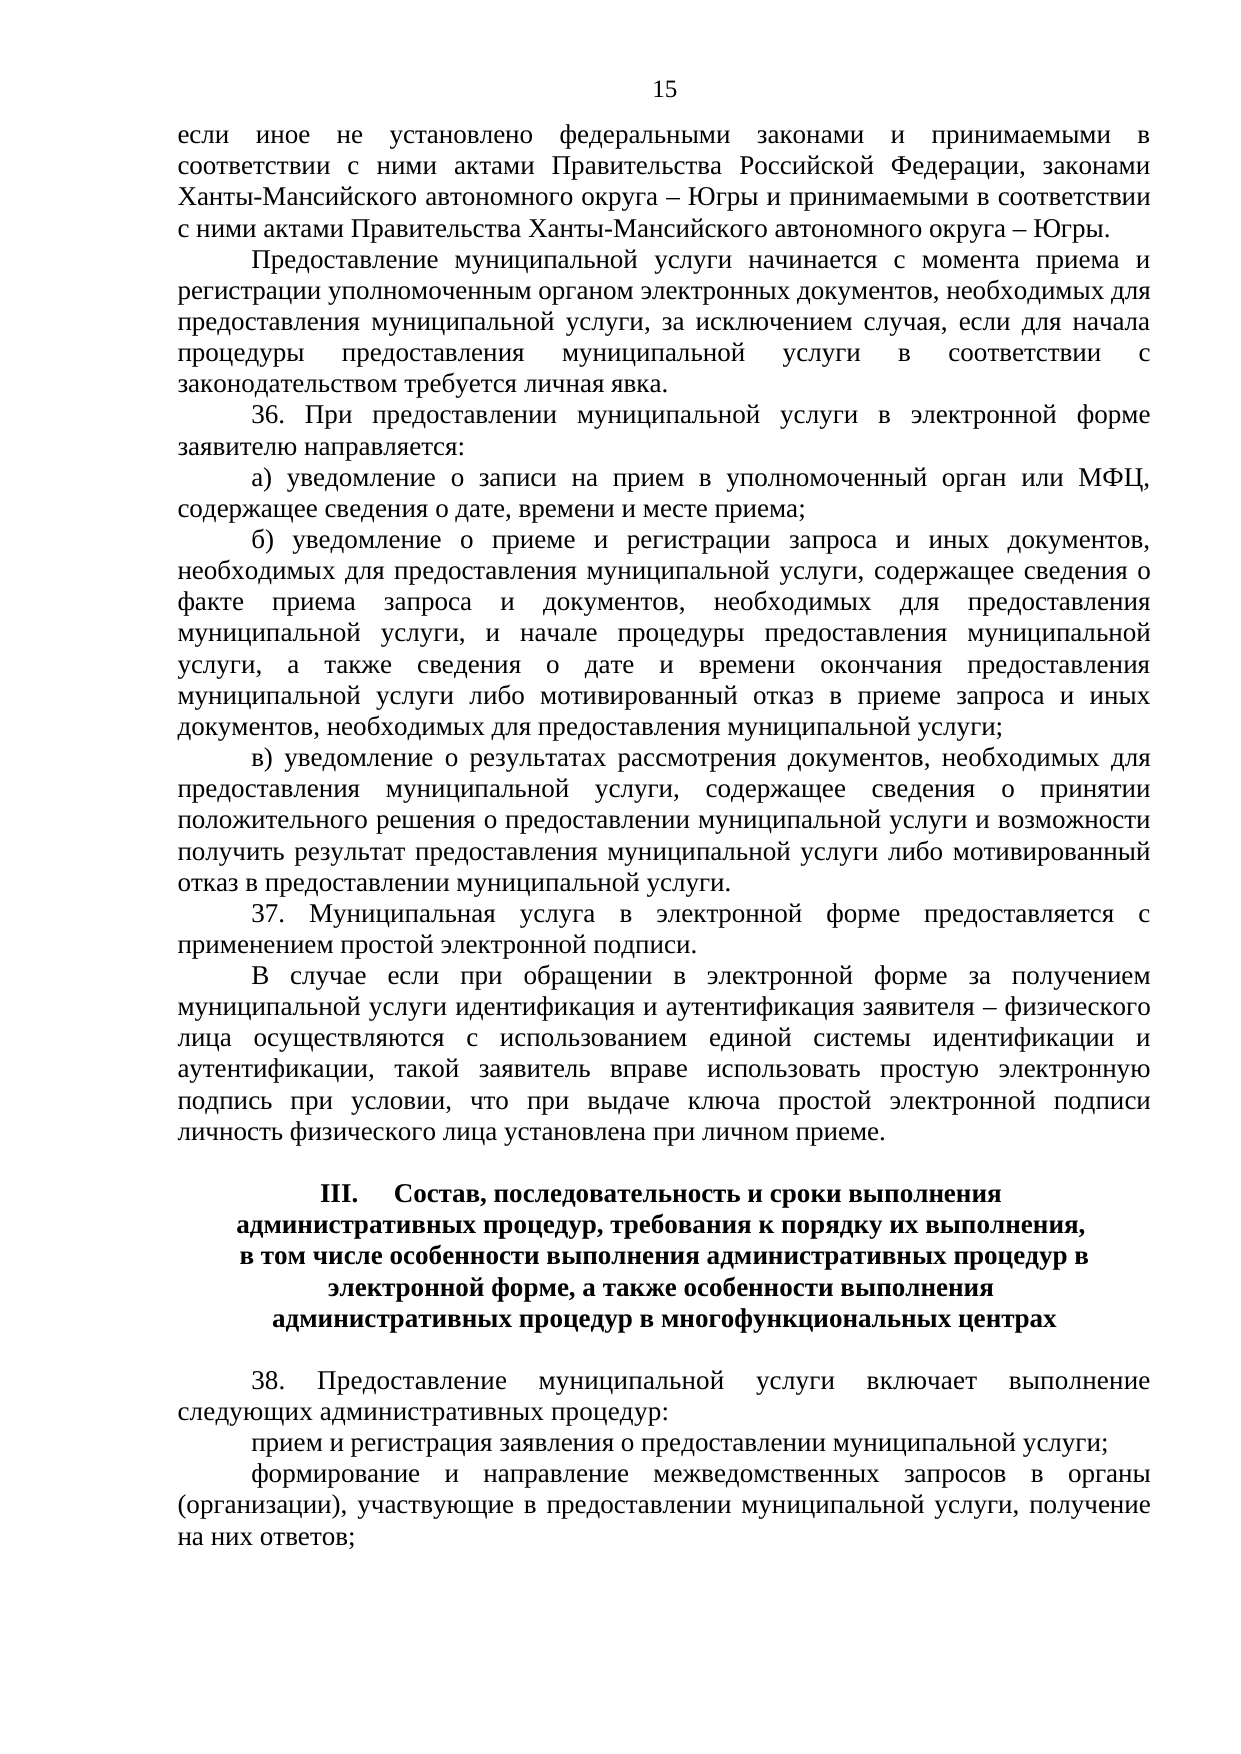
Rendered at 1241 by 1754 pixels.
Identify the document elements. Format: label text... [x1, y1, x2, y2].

text 38. Предоставление муниципальной услуги включает выполнение следующих административных процедур: [177, 1364, 1152, 1426]
text Предоставление муниципальной услуги начинается с момента приема и регистрации уполномоченным органом электронных документов, необходимых для предоставления муниципальной услуги, за исключением случая, если для начала процедуры предоставления муниципальной услуги в соответствии с законодательством требуется личная явка. [177, 243, 1152, 398]
text прием и регистрация заявления о предоставлении муниципальной услуги; [177, 1426, 1152, 1457]
text формирование и направление межведомственных запросов в органы (организации), участвующие в предоставлении муниципальной услуги, получение на них ответов; [177, 1457, 1152, 1551]
text в) уведомление о результатах рассмотрения документов, необходимых для предоставления муниципальной услуги, содержащее сведения о принятии положительного решения о предоставлении муниципальной услуги и возможности получить результат предоставления муниципальной услуги либо мотивированный отказ в предоставлении муниципальной услуги. [177, 741, 1152, 897]
text III. Состав, последовательность и сроки выполнения административных процедур, требования к порядку их выполнения, в том числе особенности выполнения административных процедур в электронной форме, а также особенности выполнения административных процедур в многофункциональных центрах [177, 1177, 1152, 1333]
text В случае если при обращении в электронной форме за получением муниципальной услуги идентификация и аутентификация заявителя – физического лица осуществляются с использованием единой системы идентификации и аутентификации, такой заявитель вправе использовать простую электронную подпись при условии, что при выдаче ключа простой электронной подписи личность физического лица установлена при личном приеме. [177, 959, 1152, 1146]
text а) уведомление о записи на прием в уполномоченный орган или МФЦ, содержащее сведения о дате, времени и месте приема; [177, 461, 1152, 523]
text б) уведомление о приеме и регистрации запроса и иных документов, необходимых для предоставления муниципальной услуги, содержащее сведения о факте приема запроса и документов, необходимых для предоставления муниципальной услуги, и начале процедуры предоставления муниципальной услуги, а также сведения о дате и времени окончания предоставления муниципальной услуги либо мотивированный отказ в приеме запроса и иных документов, необходимых для предоставления муниципальной услуги; [177, 523, 1152, 741]
text 36. При предоставлении муниципальной услуги в электронной форме заявителю направляется: [177, 398, 1152, 461]
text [177, 118, 1152, 243]
text 37. Муниципальная услуга в электронной форме предоставляется с применением простой электронной подписи. [177, 897, 1152, 959]
